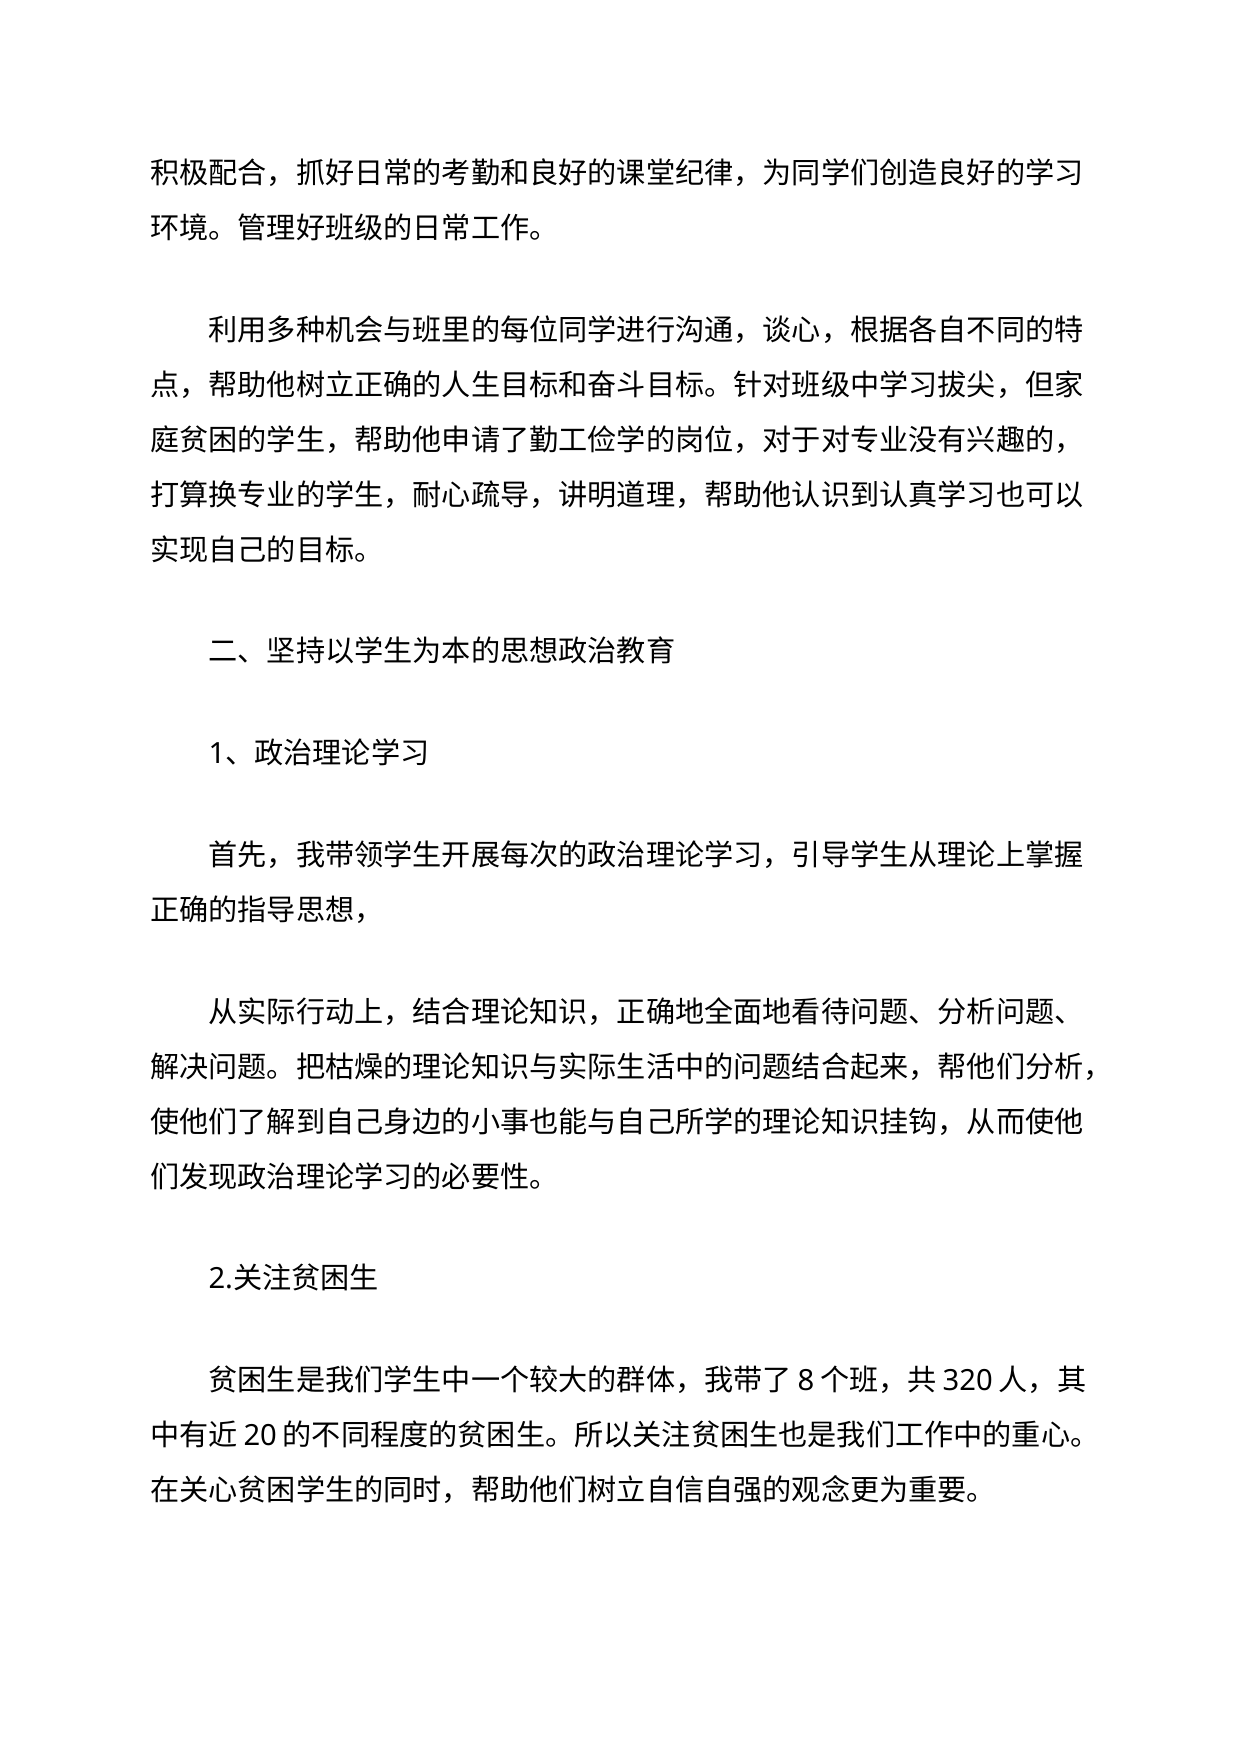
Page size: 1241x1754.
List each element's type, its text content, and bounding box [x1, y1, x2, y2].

text 利用多种机会与班里的每位同学进行沟通，谈心，根据各自不同的特点，帮助他树立正确的人生目标和奋斗目标。针对班级中学习拔尖，但家庭贫困的学生，帮助他申请了勤工俭学的岗位，对于对专业没有兴趣的，打算换专业的学生，耐心疏导，讲明道理，帮助他认识到认真学习也可以实现自己的目标。 [150, 307, 1090, 568]
text 二、坚持以学生为本的思想政治教育 [150, 628, 1090, 670]
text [150, 150, 1090, 247]
text 2.关注贫困生 [150, 1255, 1090, 1297]
text 从实际行动上，结合理论知识，正确地全面地看待问题、分析问题、解决问题。把枯燥的理论知识与实际生活中的问题结合起来，帮他们分析，使他们了解到自己身边的小事也能与自己所学的理论知识挂钩，从而使他们发现政治理论学习的必要性。 [150, 988, 1090, 1195]
text 首先，我带领学生开展每次的政治理论学习，引导学生从理论上掌握正确的指导思想， [150, 832, 1090, 929]
text 1、政治理论学习 [150, 730, 1090, 772]
text 贫困生是我们学生中一个较大的群体，我带了8个班，共320人，其中有近20的不同程度的贫困生。所以关注贫困生也是我们工作中的重心。在关心贫困学生的同时，帮助他们树立自信自强的观念更为重要。 [150, 1357, 1090, 1509]
